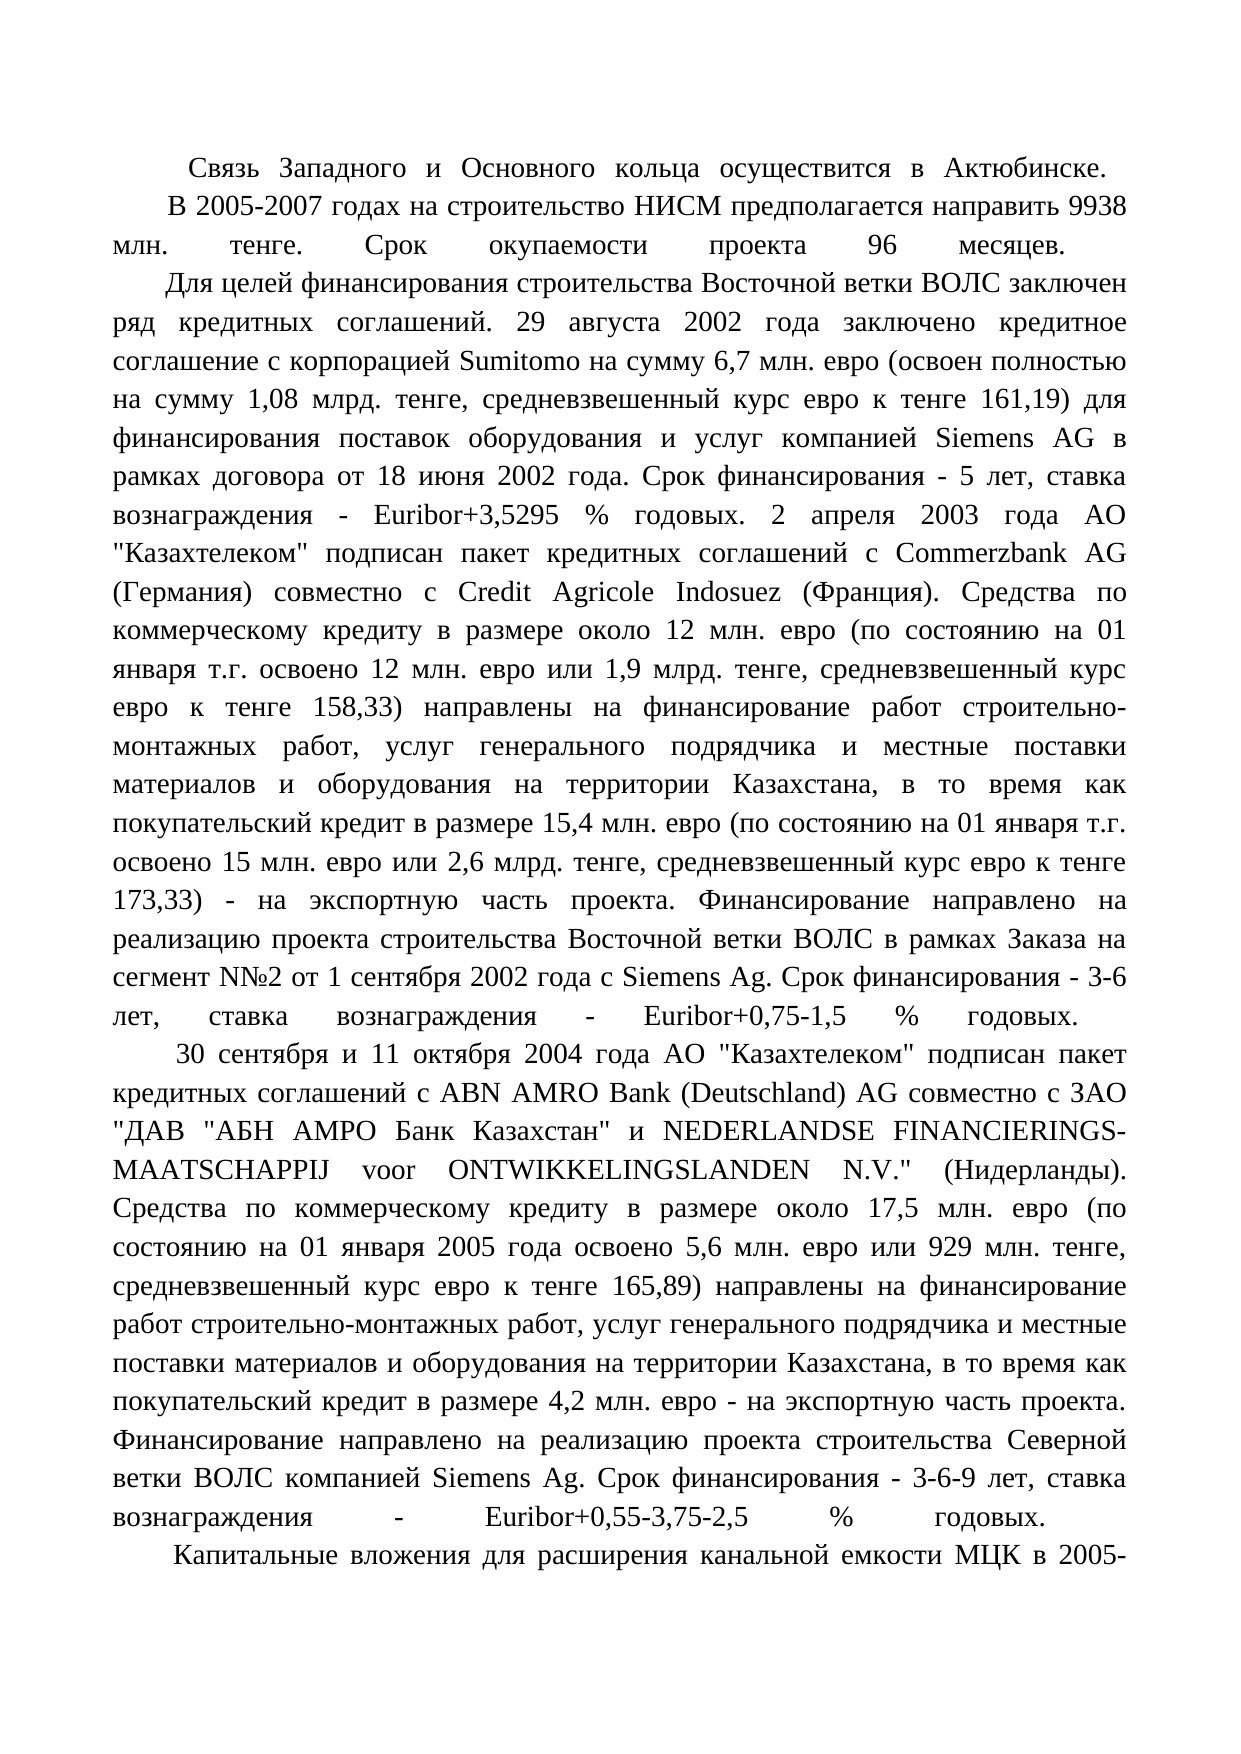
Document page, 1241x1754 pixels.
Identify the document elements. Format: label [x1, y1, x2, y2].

text [112, 150, 1128, 1571]
